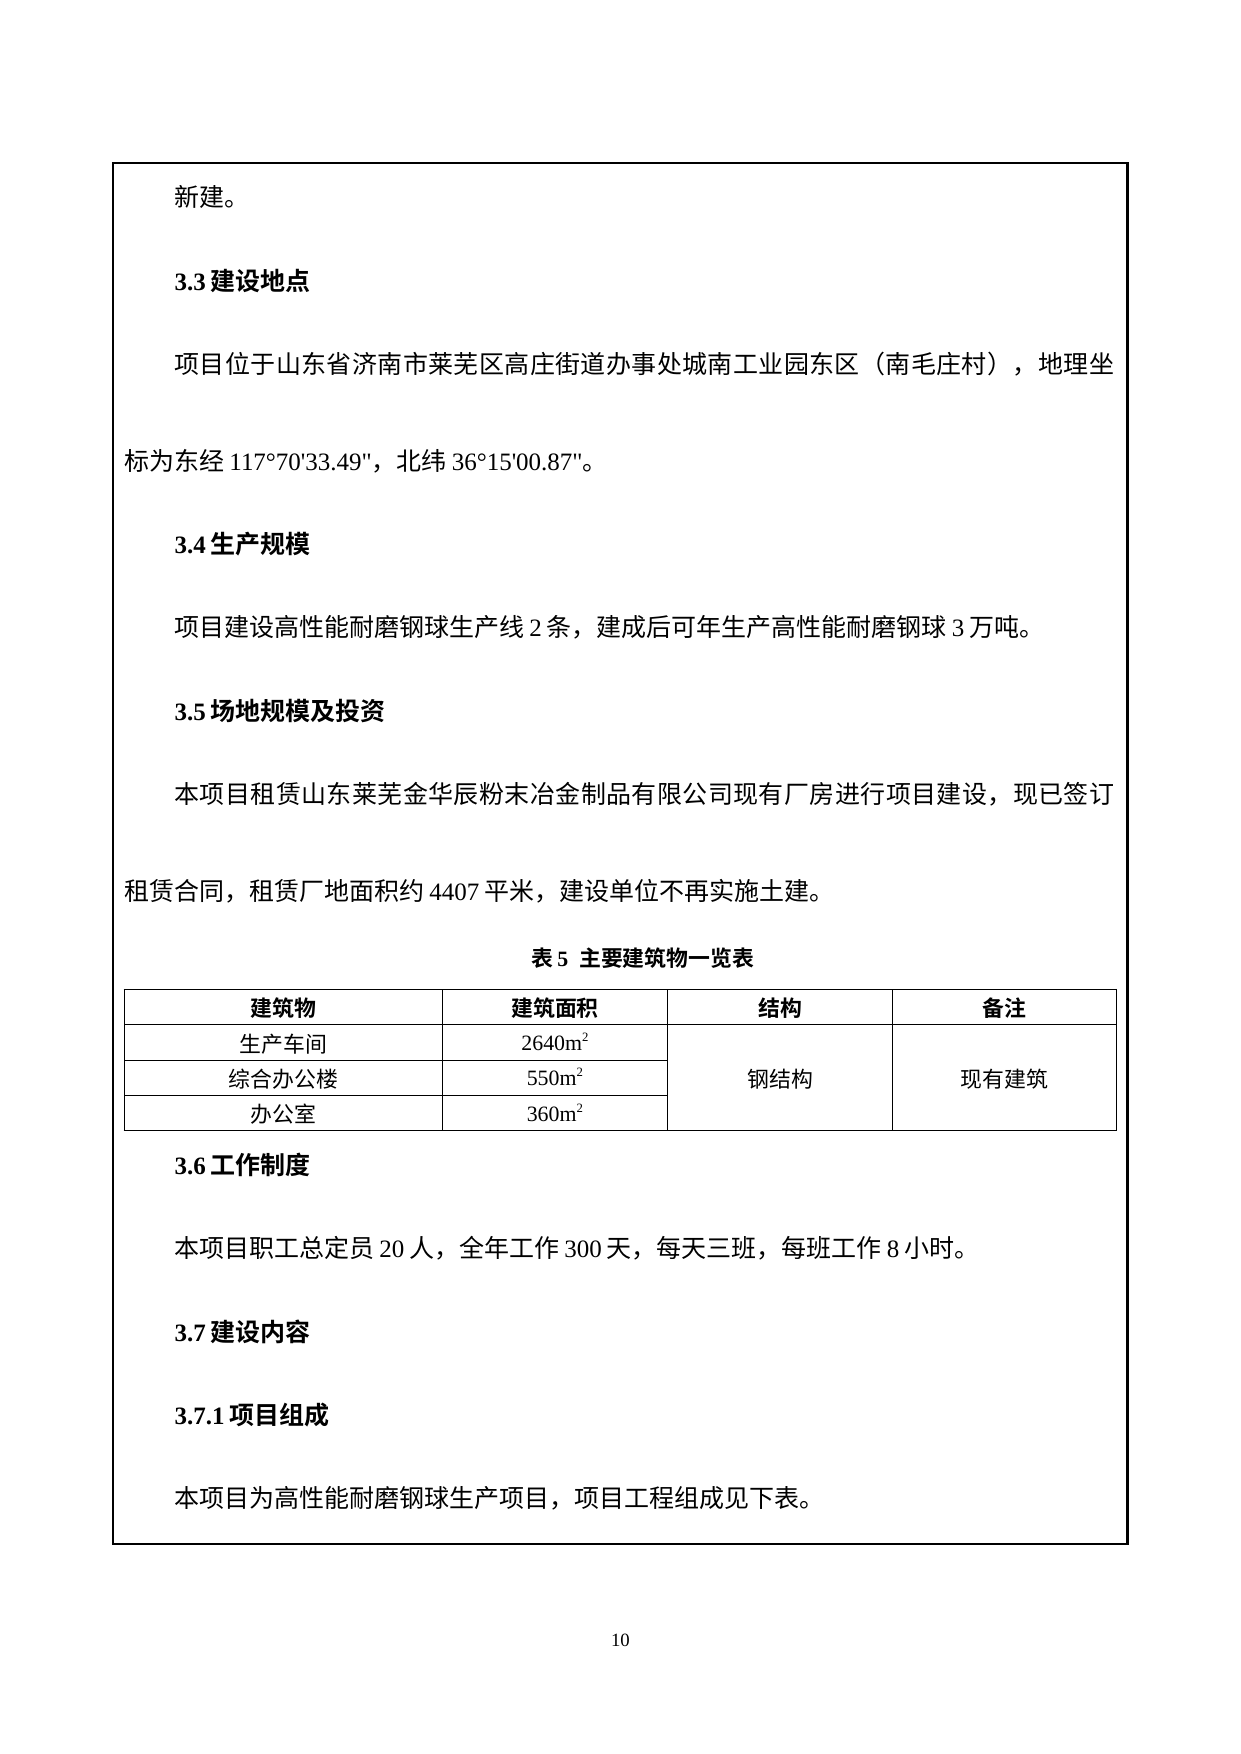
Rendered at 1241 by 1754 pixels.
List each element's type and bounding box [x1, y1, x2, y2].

table_cell [114, 164, 1126, 1543]
